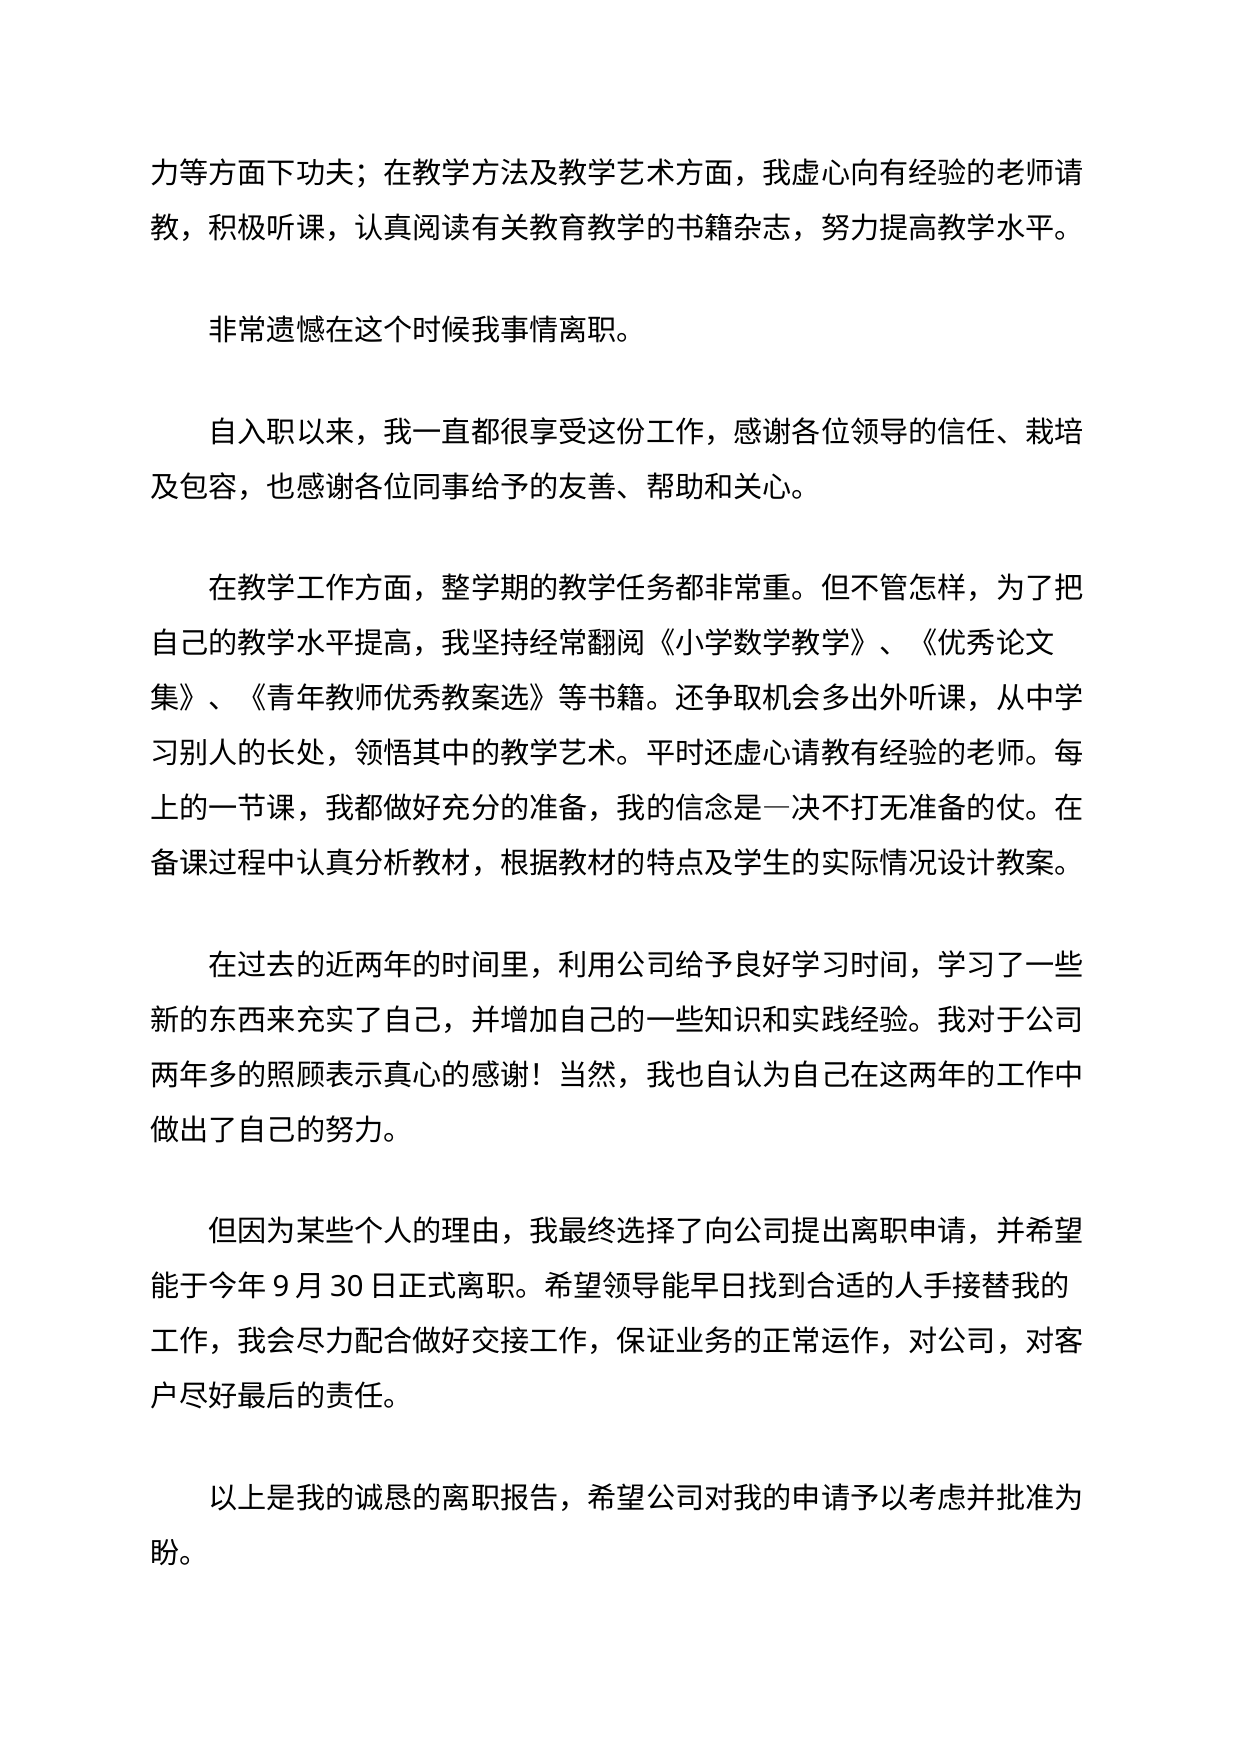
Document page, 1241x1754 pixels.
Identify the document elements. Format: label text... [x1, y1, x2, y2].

text 非常遗憾在这个时候我事情离职。 [150, 307, 1090, 349]
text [150, 150, 1090, 247]
text 自入职以来，我一直都很享受这份工作，感谢各位领导的信任、栽培及包容，也感谢各位同事给予的友善、帮助和关心。 [150, 408, 1090, 506]
text 在过去的近两年的时间里，利用公司给予良好学习时间，学习了一些新的东西来充实了自己，并增加自己的一些知识和实践经验。我对于公司两年多的照顾表示真心的感谢！当然，我也自认为自己在这两年的工作中做出了自己的努力。 [150, 941, 1090, 1148]
text 但因为某些个人的理由，我最终选择了向公司提出离职申请，并希望能于今年9月30日正式离职。希望领导能早日找到合适的人手接替我的工作，我会尽力配合做好交接工作，保证业务的正常运作，对公司，对客户尽好最后的责任。 [150, 1208, 1090, 1415]
text 以上是我的诚恳的离职报告，希望公司对我的申请予以考虑并批准为盼。 [150, 1474, 1090, 1572]
text 在教学工作方面，整学期的教学任务都非常重。但不管怎样，为了把自己的教学水平提高，我坚持经常翻阅《小学数学教学》、《优秀论文集》、《青年教师优秀教案选》等书籍。还争取机会多出外听课，从中学习别人的长处，领悟其中的教学艺术。平时还虚心请教有经验的老师。每上的一节课，我都做好充分的准备，我的信念是—决不打无准备的仗。在备课过程中认真分析教材，根据教材的特点及学生的实际情况设计教案。 [150, 565, 1090, 882]
